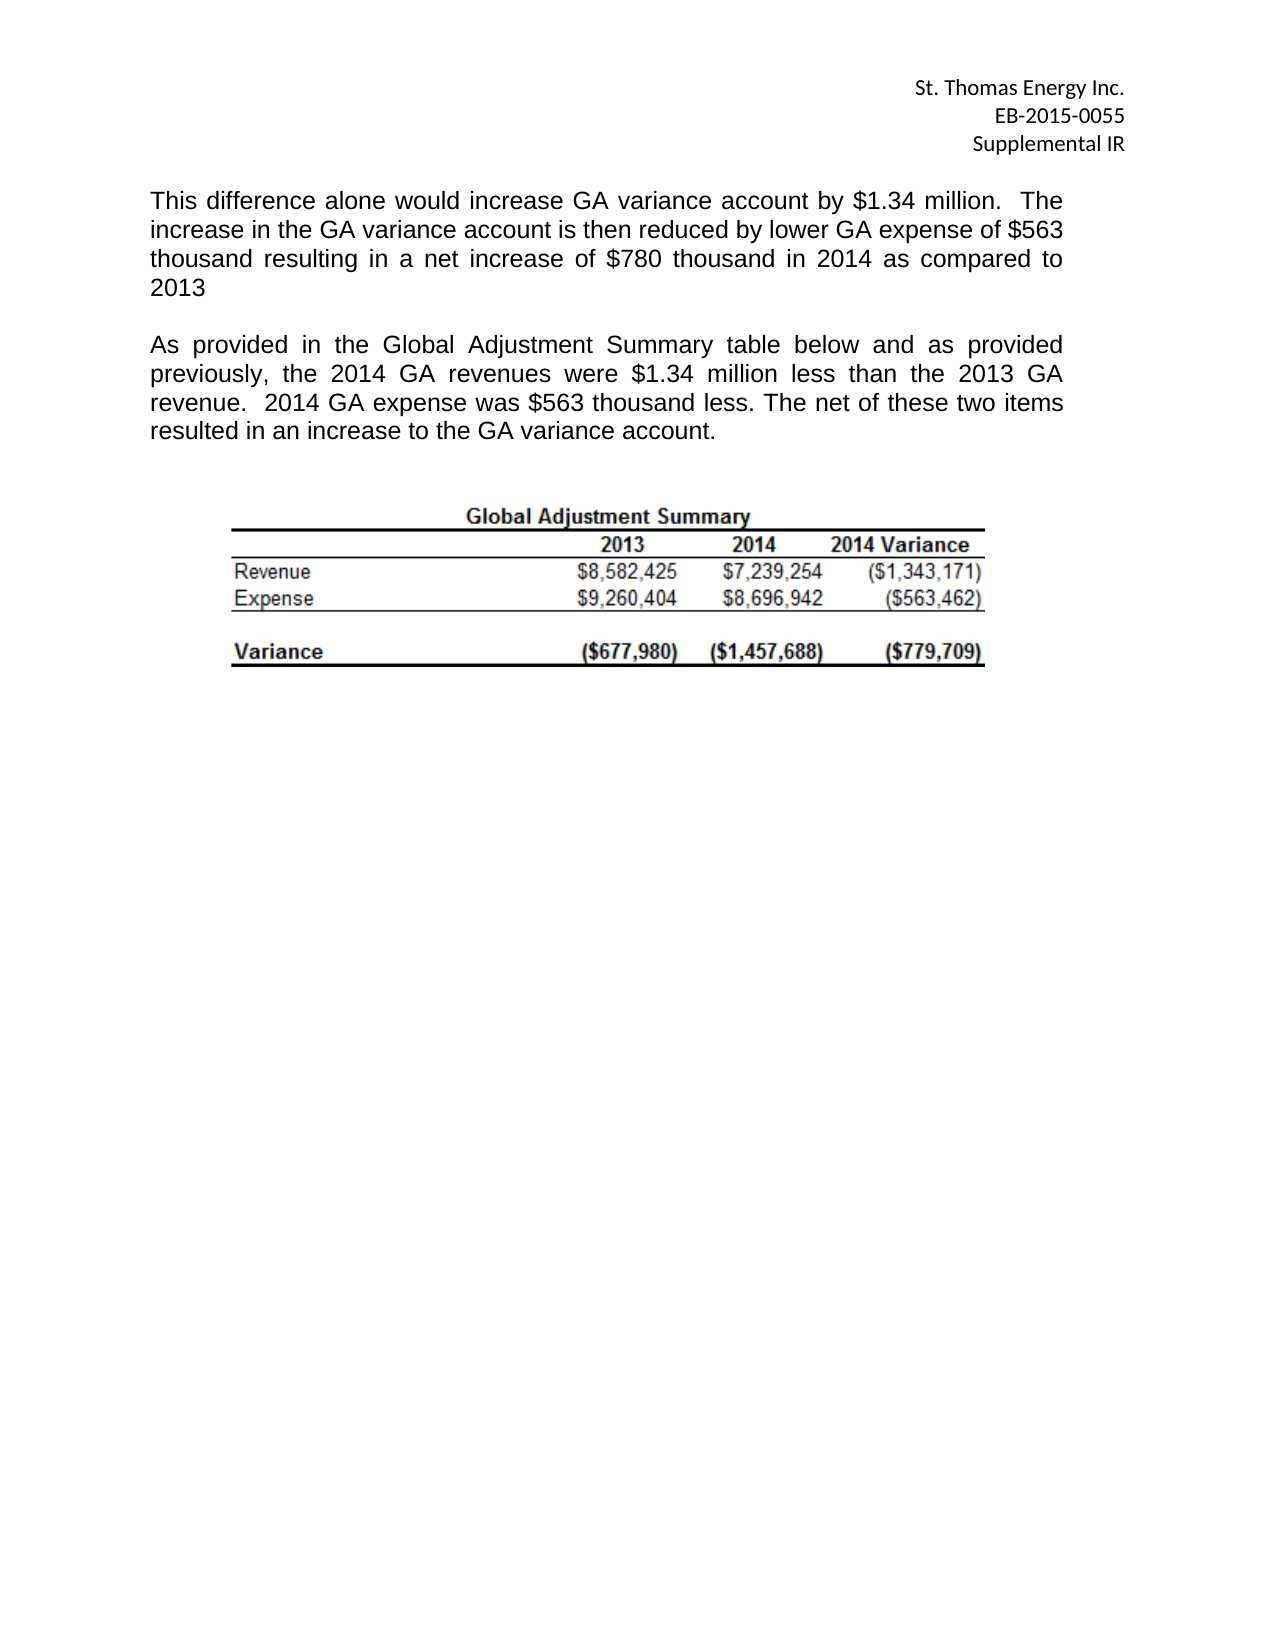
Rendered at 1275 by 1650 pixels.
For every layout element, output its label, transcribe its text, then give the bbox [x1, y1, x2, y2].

picture [230, 502, 985, 667]
text This difference alone would increase GA variance account by $1.34 million. The increase in the GA variance account is then reduced by lower GA expense of $563 thousand resulting in a net increase of $780 thousand in 2014 as compared to 2013 [150, 186, 1066, 301]
text As provided in the Global Adjustment Summary table below and as provided previously, the 2014 GA revenues were $1.34 million less than the 2013 GA revenue. 2014 GA expense was $563 thousand less. The net of these two items resulted in an increase to the GA variance account. [150, 330, 1066, 445]
